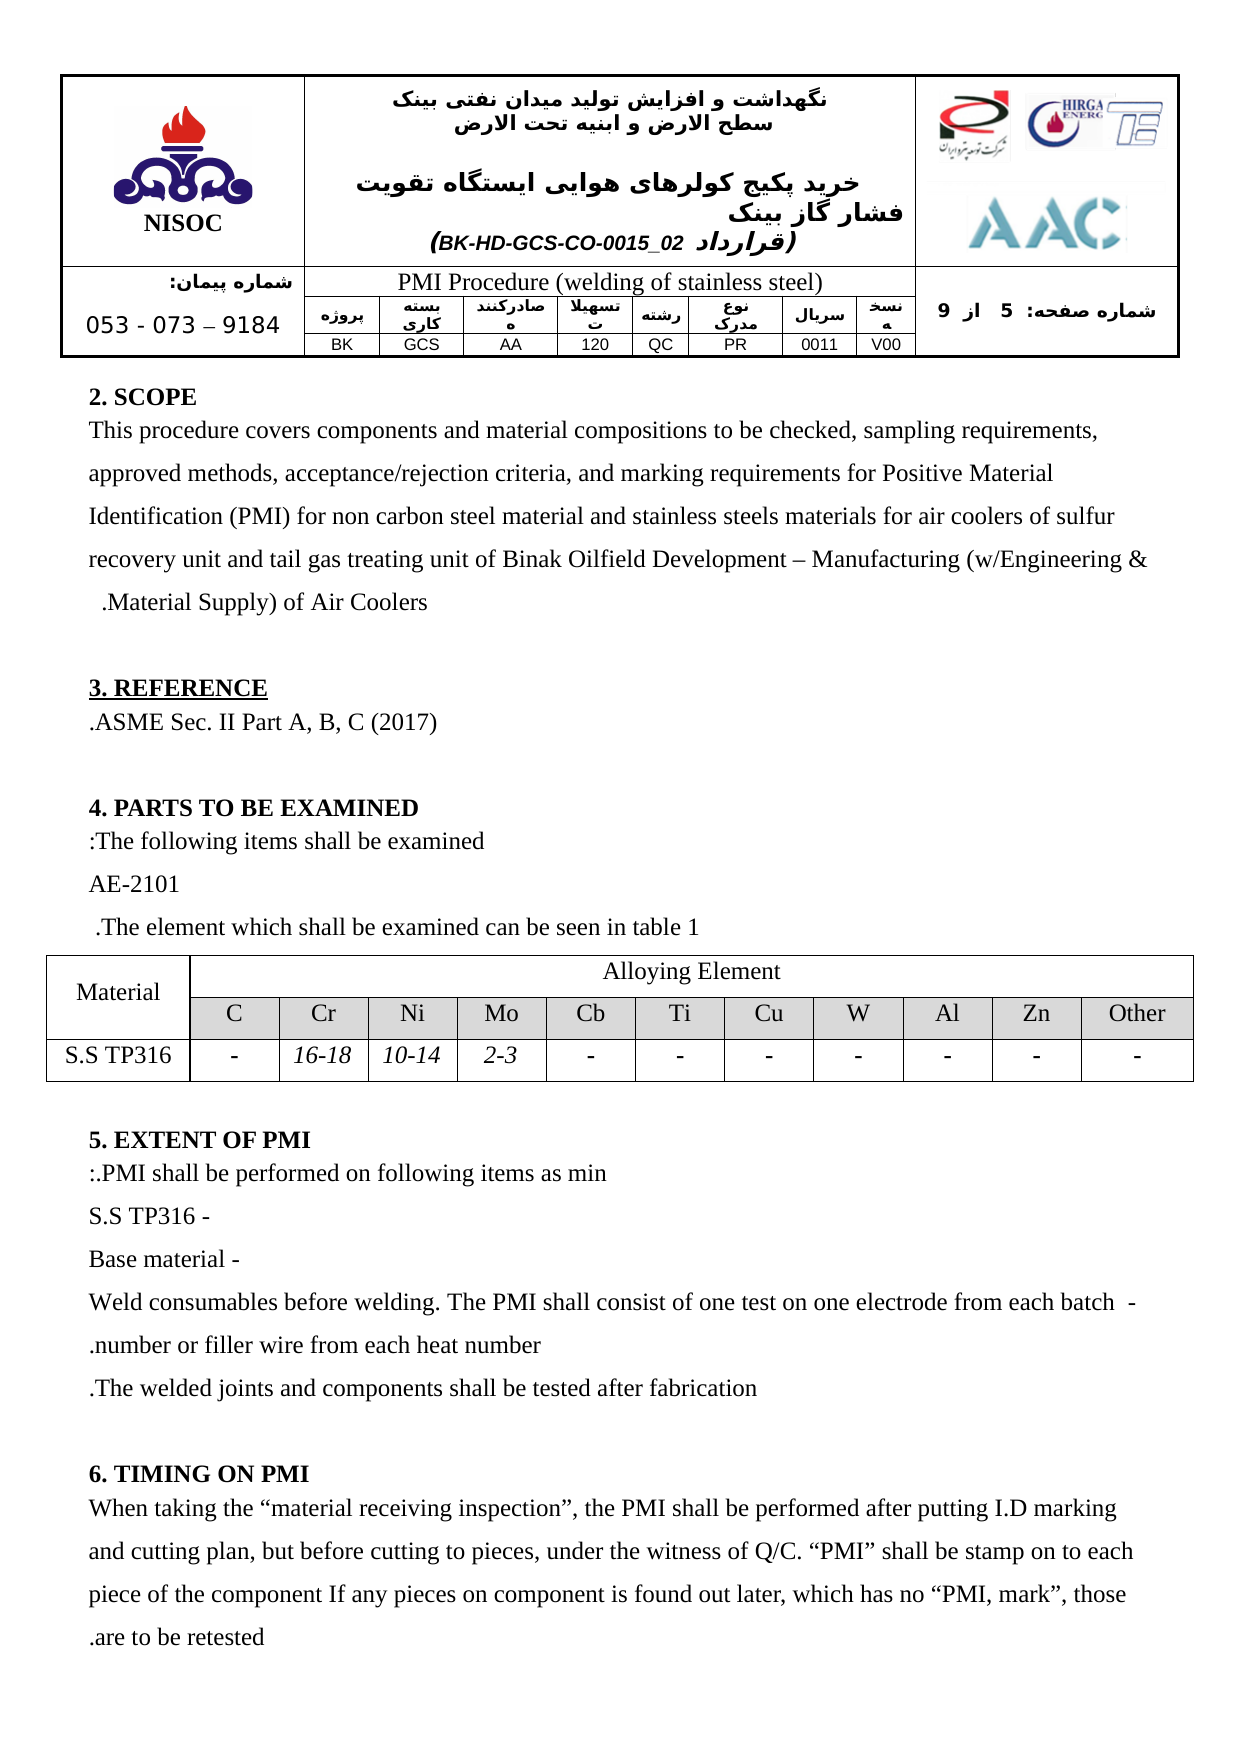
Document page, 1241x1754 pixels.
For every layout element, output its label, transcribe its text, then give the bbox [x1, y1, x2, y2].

text The welded joints and components shall be tested after fabrication. [89, 1373, 1152, 1402]
table_cell C [191, 998, 279, 1039]
table_cell Other [1082, 998, 1193, 1039]
text PMI shall be performed on following items as min.: [89, 1158, 1152, 1186]
table_cell Cb [547, 998, 635, 1039]
text This procedure covers components and material compositions to be checked, sampling requirements, approved methods, acceptance/rejection criteria, and marking requirements for Positive Material Identification (PMI) for non carbon steel material and stainless steels materials for air coolers of sulfur recovery unit and tail gas treating unit of Binak Oilfield Development – Manufacturing (w/Engineering & Material Supply) of Air Coolers. [89, 415, 1152, 616]
table_header Material [47, 956, 189, 1039]
subtitle 5. Extent of PMI [89, 1125, 1152, 1153]
table_cell - [725, 1040, 813, 1081]
table_cell - [1082, 1040, 1193, 1081]
text AE-2101 [89, 869, 1152, 898]
table_header Alloying Element [191, 956, 1193, 997]
text - Base material [89, 1244, 1152, 1273]
table_cell Cr [280, 998, 368, 1039]
picture [113, 106, 253, 208]
table_cell Zn [993, 998, 1081, 1039]
table_cell S.S TP316 [47, 1040, 189, 1081]
table_cell Mo [458, 998, 546, 1039]
subtitle 2. Scope [89, 382, 1152, 411]
table_cell Ni [369, 998, 457, 1039]
table_cell - [636, 1040, 724, 1081]
text When taking the “material receiving inspection”, the PMI shall be performed after putting I.D marking and cutting plan, but before cutting to pieces, under the witness of Q/C. “PMI” shall be stamp on to each piece of the component If any pieces on component is found out later, which has no “PMI, mark”, those are to be retested. [89, 1493, 1152, 1651]
picture [926, 90, 1169, 253]
table_cell - [547, 1040, 635, 1081]
table_cell 2-3 [458, 1040, 546, 1081]
table_cell - [993, 1040, 1081, 1081]
text ASME Sec. II Part A, B, C (2017). [89, 707, 1152, 735]
table_cell - [814, 1040, 903, 1081]
table_cell W [814, 998, 903, 1039]
table_cell Al [904, 998, 992, 1039]
table_cell Ti [636, 998, 724, 1039]
text - S.S TP316 [89, 1201, 1152, 1229]
subtitle 4. Parts to be Examined [89, 793, 1152, 822]
subtitle 6. Timing on PMI [89, 1459, 1152, 1488]
subtitle 3. Reference [89, 673, 1152, 702]
text - Weld consumables before welding. The PMI shall consist of one test on one electrode from each batch number or filler wire from each heat number. [89, 1287, 1152, 1359]
table_cell Cu [725, 998, 813, 1039]
text The following items shall be examined: [89, 826, 1152, 854]
text The element which shall be examined can be seen in table 1. [89, 912, 1152, 941]
table_cell 10-14 [369, 1040, 457, 1081]
table_cell - [191, 1040, 279, 1081]
table_cell - [904, 1040, 992, 1081]
table_cell 16-18 [280, 1040, 368, 1081]
